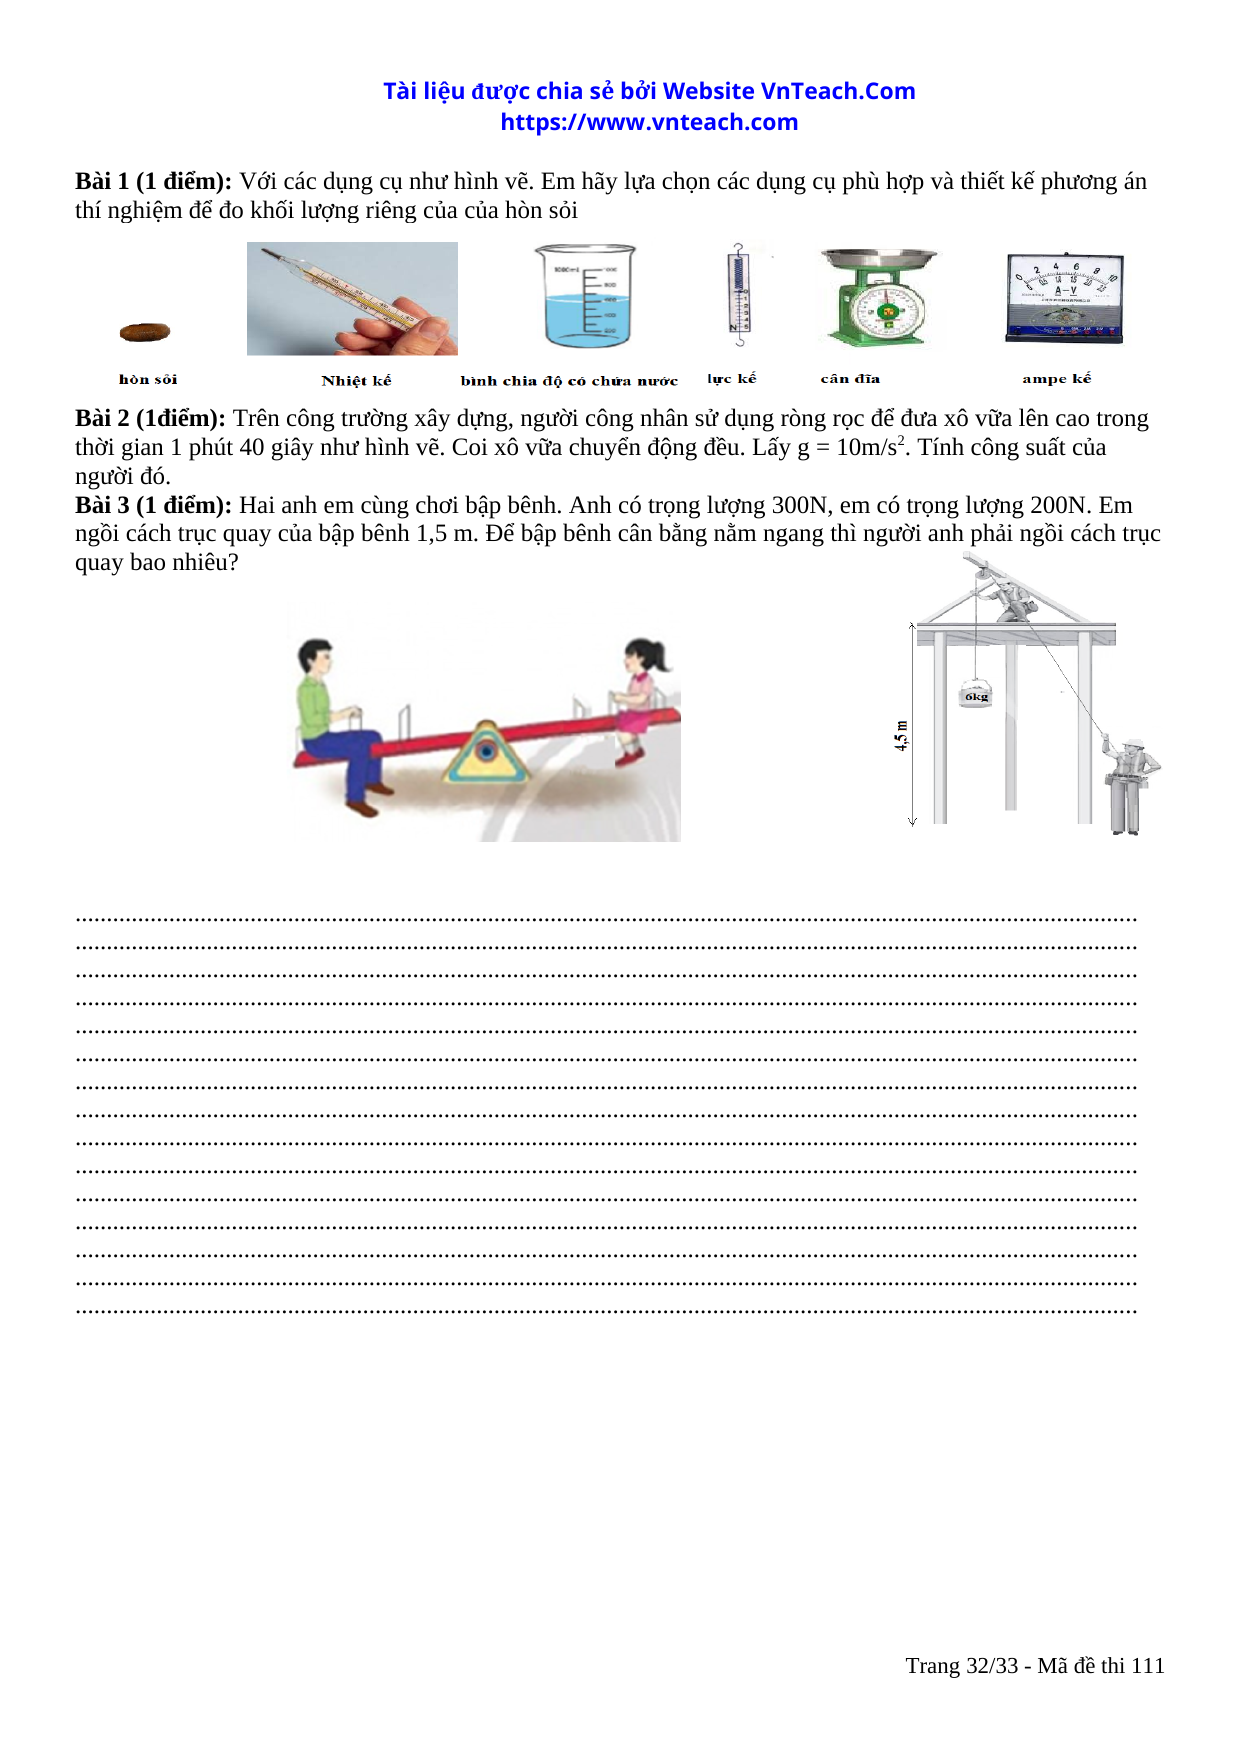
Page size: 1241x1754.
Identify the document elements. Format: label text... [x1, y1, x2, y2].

text Bài 3 (1 điểm): Hai anh em cùng chơi bập bênh. Anh có trọng lượng 300N, em có trọng lượng 200N. Em ngồi cách trục quay của bập bênh 1,5 m. Để bập bênh cân bằng nằm ngang thì người anh phải ngồi cách trục quay bao nhiêu? [75, 490, 1165, 576]
picture [284, 575, 681, 842]
picture [75, 223, 1140, 404]
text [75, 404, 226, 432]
text Bài 2 (1điểm): Trên công trường xây dựng, người công nhân sử dụng ròng rọc để đưa xô vữa lên cao trong thời gian 1 phút 40 giây như hình vẽ. Coi xô vữa chuyển động đều. Lấy g = 10m/s2. Tính công suất của người đó. [171, 403, 1165, 490]
picture [889, 549, 1163, 839]
